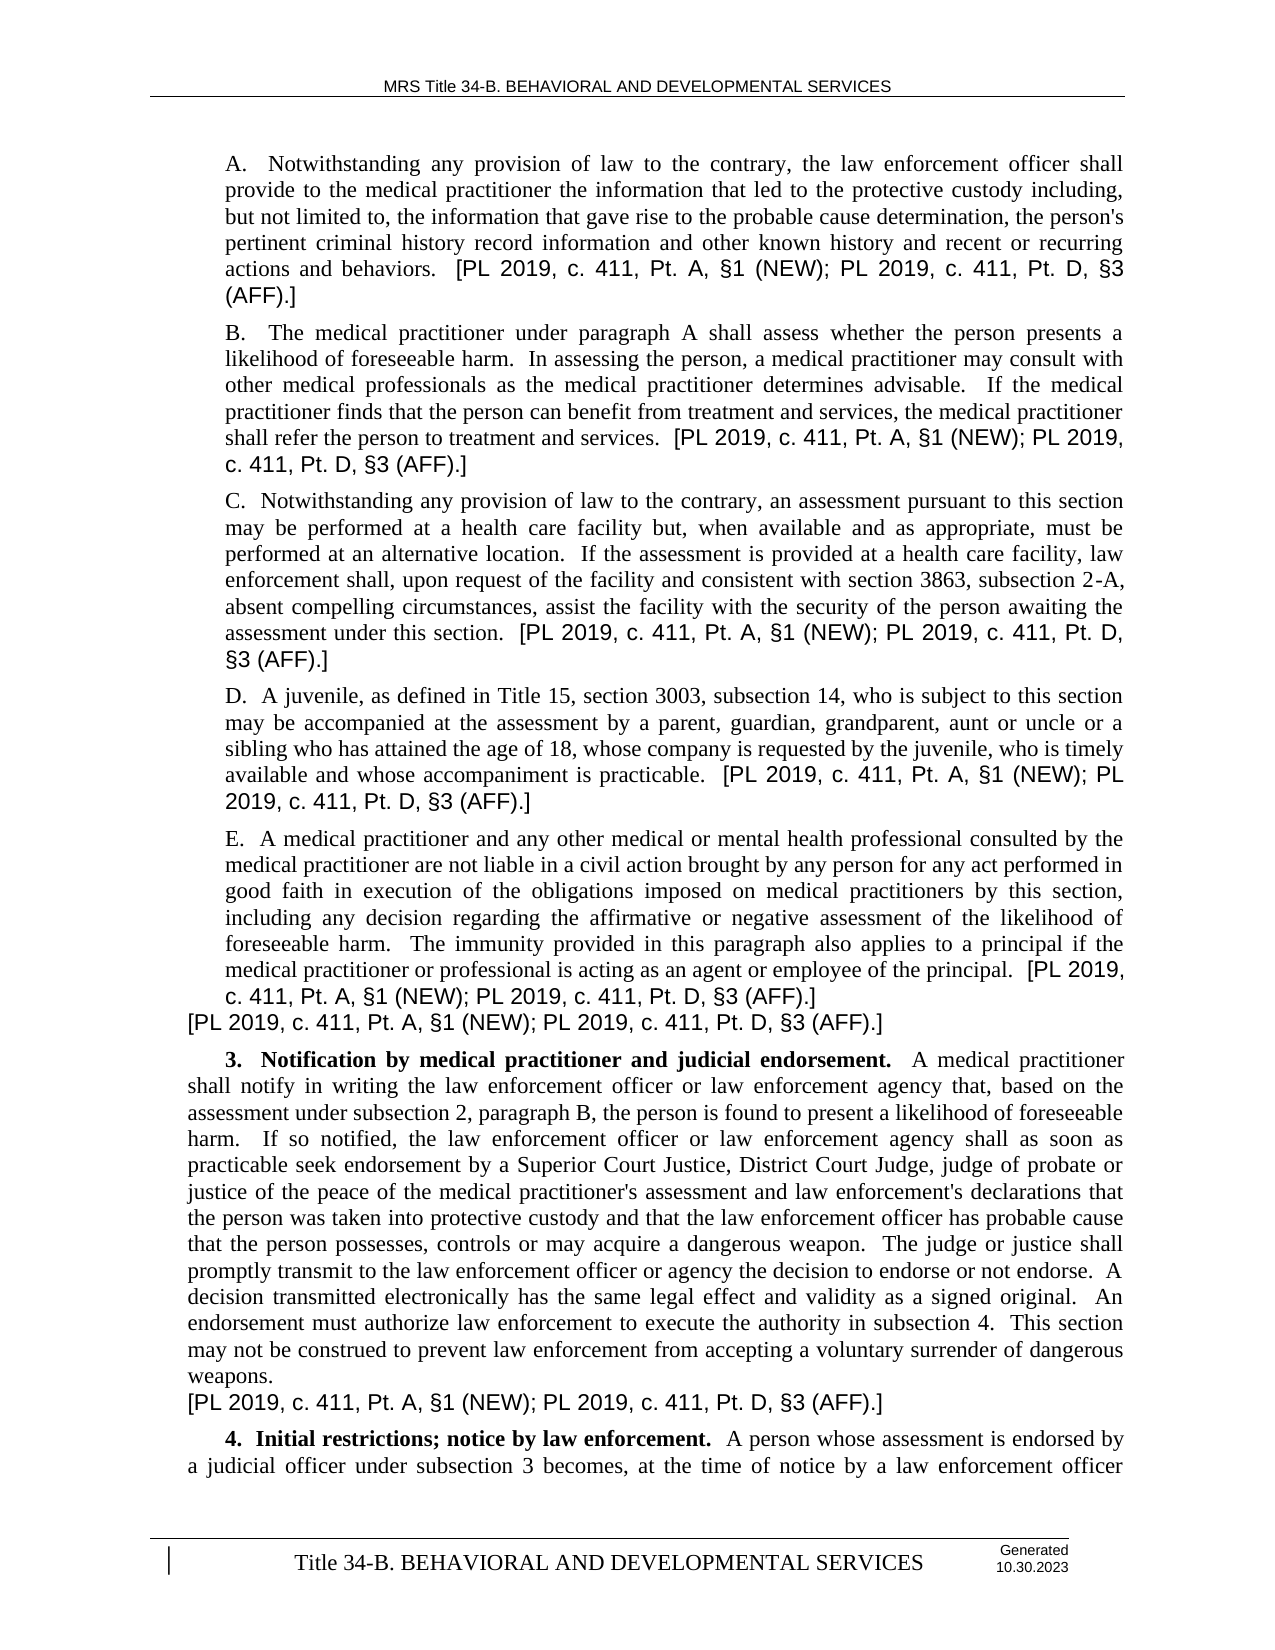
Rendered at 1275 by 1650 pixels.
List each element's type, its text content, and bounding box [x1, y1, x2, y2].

text 3. Notification by medical practitioner and judicial endorsement. A medical practitioner shall notify in writing the law enforcement officer or law enforcement agency that, based on the assessment under subsection 2, paragraph B, the person is found to present a likelihood of foreseeable harm. If so notified, the law enforcement officer or law enforcement agency shall as soon as practicable seek endorsement by a Superior Court Justice, District Court Judge, judge of probate or justice of the peace of the medical practitioner's assessment and law enforcement's declarations that the person was taken into protective custody and that the law enforcement officer has probable cause that the person possesses, controls or may acquire a dangerous weapon. The judge or justice shall promptly transmit to the law enforcement officer or agency the decision to endorse or not endorse. A decision transmitted electronically has the same legal effect and validity as a signed original. An endorsement must authorize law enforcement to execute the authority in subsection 4. This section may not be construed to prevent law enforcement from accepting a voluntary surrender of dangerous weapons. [187, 1046, 1125, 1388]
text [PL 2019, c. 411, Pt. A, §1 (NEW); PL 2019, c. 411, Pt. D, §3 (AFF).] [187, 1009, 1125, 1036]
text [PL 2019, c. 411, Pt. A, §1 (NEW); PL 2019, c. 411, Pt. D, §3 (AFF).] [187, 1388, 1125, 1415]
text A. Notwithstanding any provision of law to the contrary, the law enforcement officer shall provide to the medical practitioner the information that led to the protective custody including, but not limited to, the information that gave rise to the probable cause determination, the person's pertinent criminal history record information and other known history and recent or recurring actions and behaviors. [PL 2019, c. 411, Pt. A, §1 (NEW); PL 2019, c. 411, Pt. D, §3 (AFF).] [225, 150, 1125, 308]
text B. The medical practitioner under paragraph A shall assess whether the person presents a likelihood of foreseeable harm. In assessing the person, a medical practitioner may consult with other medical professionals as the medical practitioner determines advisable. If the medical practitioner finds that the person can benefit from treatment and services, the medical practitioner shall refer the person to treatment and services. [PL 2019, c. 411, Pt. A, §1 (NEW); PL 2019, c. 411, Pt. D, §3 (AFF).] [225, 319, 1125, 477]
text D. A juvenile, as defined in Title 15, section 3003, subsection 14, who is subject to this section may be accompanied at the assessment by a parent, guardian, grandparent, aunt or uncle or a sibling who has attained the age of 18, whose company is requested by the juvenile, who is timely available and whose accompaniment is practicable. [PL 2019, c. 411, Pt. A, §1 (NEW); PL 2019, c. 411, Pt. D, §3 (AFF).] [225, 682, 1125, 814]
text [187, 1425, 1125, 1478]
text E. A medical practitioner and any other medical or mental health professional consulted by the medical practitioner are not liable in a civil action brought by any person for any act performed in good faith in execution of the obligations imposed on medical practitioners by this section, including any decision regarding the affirmative or negative assessment of the likelihood of foreseeable harm. The immunity provided in this paragraph also applies to a principal if the medical practitioner or professional is acting as an agent or employee of the principal. [PL 2019, c. 411, Pt. A, §1 (NEW); PL 2019, c. 411, Pt. D, §3 (AFF).] [225, 824, 1125, 1009]
text C. Notwithstanding any provision of law to the contrary, an assessment pursuant to this section may be performed at a health care facility but, when available and as appropriate, must be performed at an alternative location. If the assessment is provided at a health care facility, law enforcement shall, upon request of the facility and consistent with section 3863, subsection 2‑A, absent compelling circumstances, assist the facility with the security of the person awaiting the assessment under this section. [PL 2019, c. 411, Pt. A, §1 (NEW); PL 2019, c. 411, Pt. D, §3 (AFF).] [225, 487, 1125, 672]
